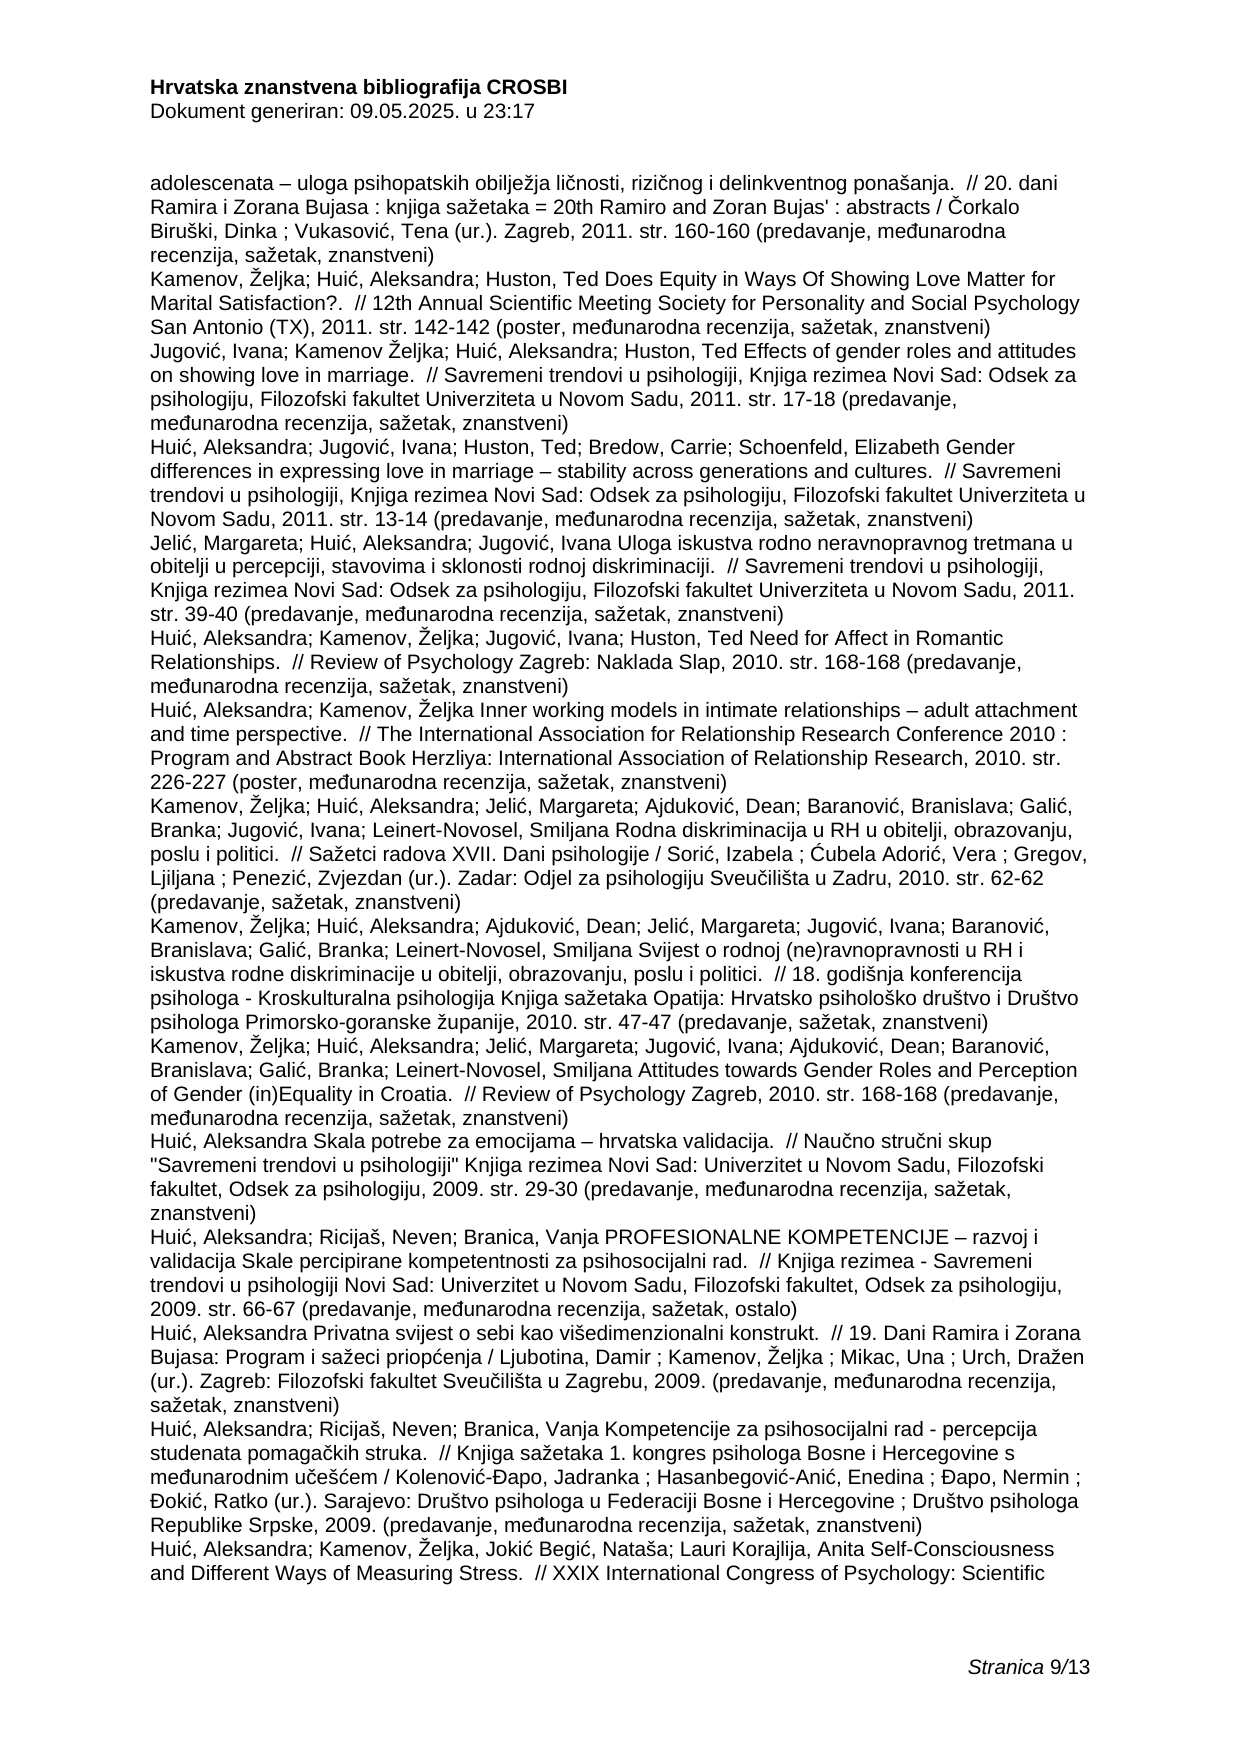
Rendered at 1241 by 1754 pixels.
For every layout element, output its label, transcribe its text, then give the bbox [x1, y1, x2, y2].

text Huić, Aleksandra [150, 1321, 1090, 1417]
text Huić, Aleksandra [150, 1129, 1090, 1225]
text Huić, Aleksandra; Jugović, Ivana; Huston, Ted; Bredow, Carrie; Schoenfeld, Elizabeth [150, 434, 1090, 530]
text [150, 171, 1090, 267]
text Huić, Aleksandra; Kamenov, Željka; Jugović, Ivana; Huston, Ted [150, 626, 1090, 698]
text Huić, Aleksandra; Ricijaš, Neven; Branica, Vanja [150, 1225, 1090, 1321]
text Jugović, Ivana; Kamenov Željka; Huić, Aleksandra; Huston, Ted [150, 339, 1090, 434]
text Kamenov, Željka; Huić, Aleksandra; Ajduković, Dean; Jelić, Margareta; Jugović, Ivana; Baranović, Branislava; Galić, Branka; Leinert-Novosel, Smiljana [150, 914, 1090, 1033]
text Huić, Aleksandra; Ricijaš, Neven; Branica, Vanja [150, 1417, 1090, 1537]
text Kamenov, Željka; Huić, Aleksandra; Huston, Ted [150, 267, 1090, 339]
text Kamenov, Željka; Huić, Aleksandra; Jelić, Margareta; Jugović, Ivana; Ajduković, Dean; Baranović, Branislava; Galić, Branka; Leinert-Novosel, Smiljana [150, 1033, 1090, 1129]
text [150, 1537, 1090, 1584]
text Kamenov, Željka; Huić, Aleksandra; Jelić, Margareta; Ajduković, Dean; Baranović, Branislava; Galić, Branka; Jugović, Ivana; Leinert-Novosel, Smiljana [150, 794, 1090, 914]
text Huić, Aleksandra; Kamenov, Željka [150, 698, 1090, 794]
text Jelić, Margareta; Huić, Aleksandra; Jugović, Ivana [150, 530, 1090, 626]
